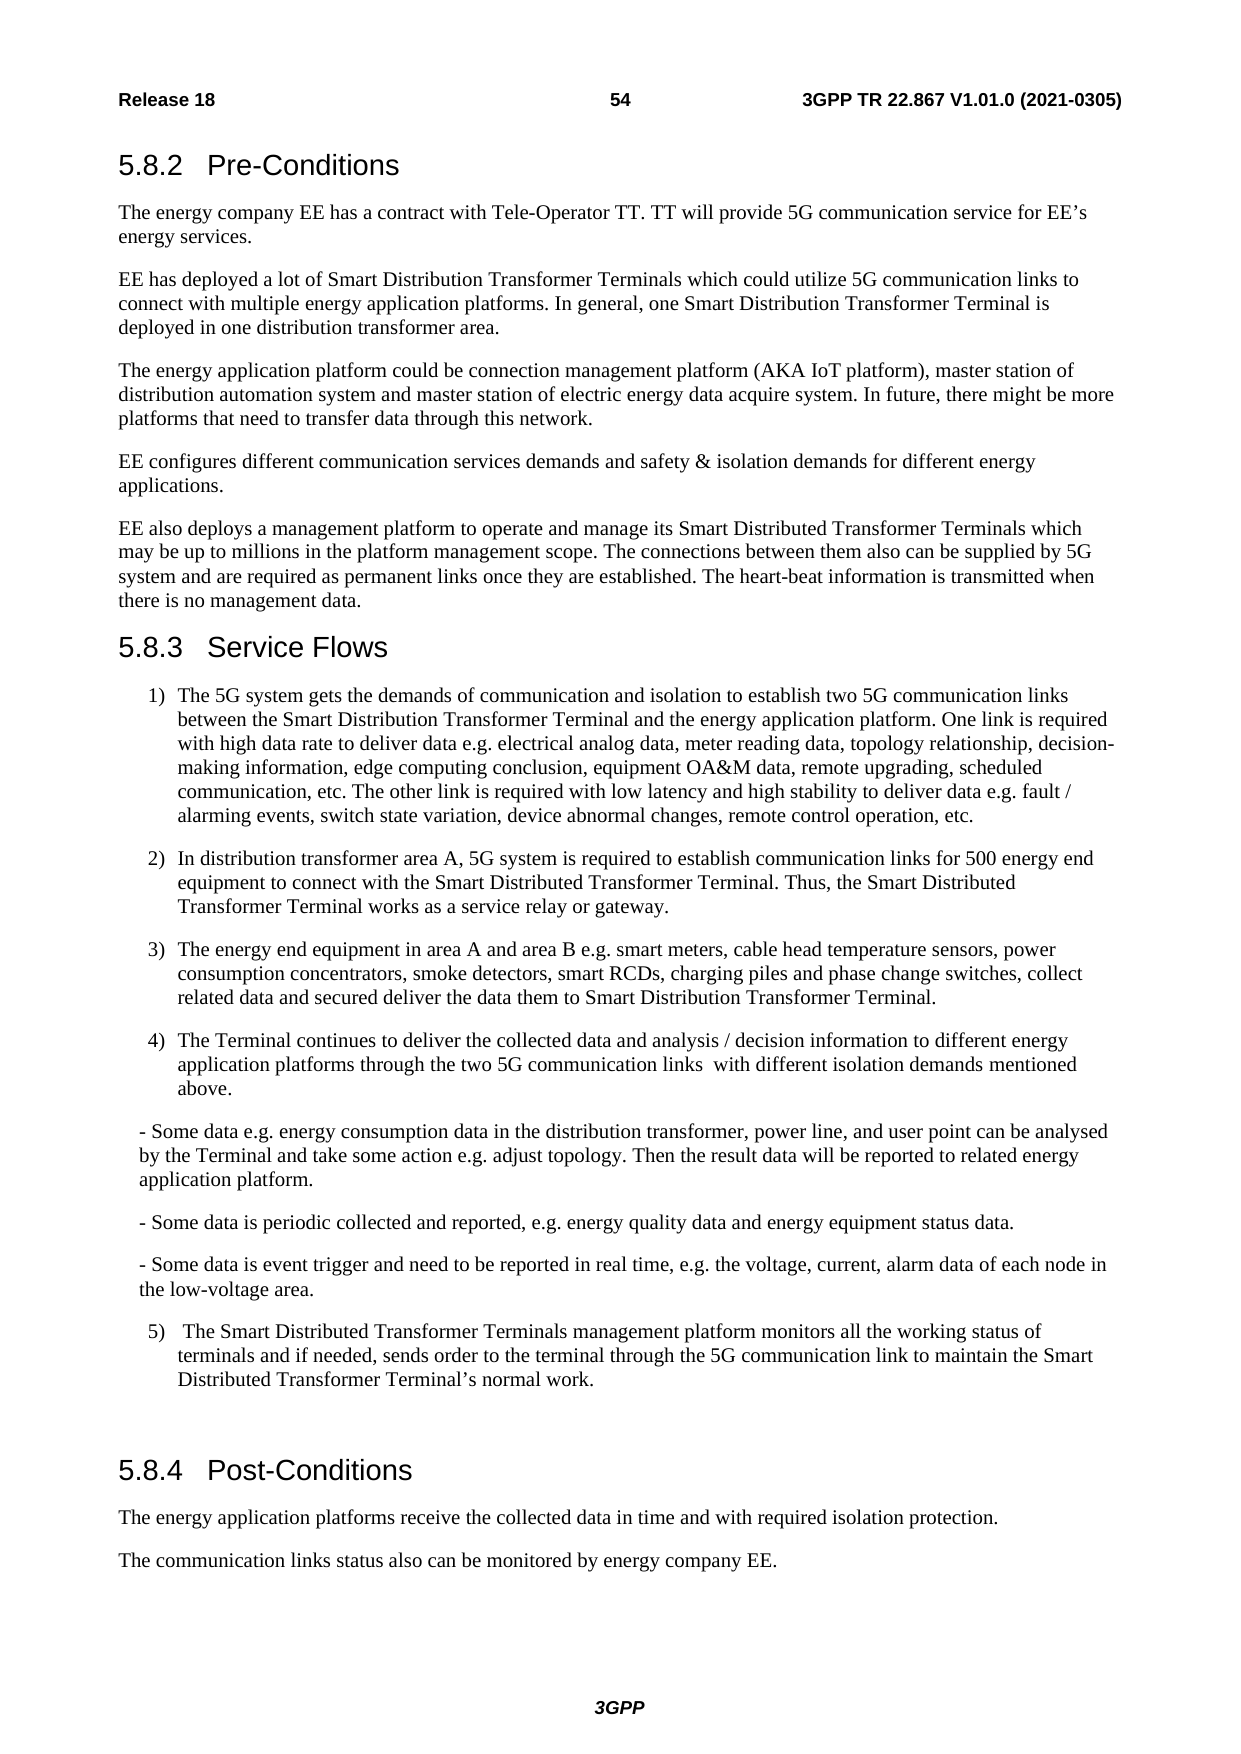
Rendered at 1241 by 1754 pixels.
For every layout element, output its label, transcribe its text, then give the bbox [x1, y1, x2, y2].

text EE configures different communication services demands and safety & isolation demands for different energy applications. [118, 448, 1122, 497]
text EE has deployed a lot of Smart Distribution Transformer Terminals which could utilize 5G communication links to connect with multiple energy application platforms. In general, one Smart Distribution Transformer Terminal is deployed in one distribution transformer area. [118, 267, 1122, 339]
text The energy company EE has a contract with Tele-Operator TT. TT will provide 5G communication service for EE’s energy services. [118, 200, 1122, 248]
text 1) The 5G system gets the demands of communication and isolation to establish two 5G communication links between the Smart Distribution Transformer Terminal and the energy application platform. One link is required with high data rate to deliver data e.g. electrical analog data, meter reading data, topology relationship, decision-making information, edge computing conclusion, equipment OA&M data, remote upgrading, scheduled communication, etc. The other link is required with low latency and high stability to deliver data e.g. fault / alarming events, switch state variation, device abnormal changes, remote control operation, etc. [148, 683, 1122, 827]
text - Some data is event trigger and need to be reported in real time, e.g. the voltage, current, alarm data of each node in the low-voltage area. [139, 1252, 1122, 1301]
text 5) The Smart Distributed Transformer Terminals management platform monitors all the working status of terminals and if needed, sends order to the terminal through the 5G communication link to maintain the Smart Distributed Transformer Terminal’s normal work. [148, 1319, 1122, 1391]
text - Some data is periodic collected and reported, e.g. energy quality data and energy equipment status data. [139, 1209, 1122, 1234]
subtitle 5.8.2 Pre-Conditions [118, 147, 1122, 181]
subtitle 5.8.4 Post-Conditions [118, 1453, 1122, 1487]
subtitle 5.8.3 Service Flows [118, 630, 1122, 664]
text 4) The Terminal continues to deliver the collected data and analysis / decision information to different energy application platforms through the two 5G communication links with different isolation demands mentioned above. [148, 1028, 1122, 1100]
text - Some data e.g. energy consumption data in the distribution transformer, power line, and user point can be analysed by the Terminal and take some action e.g. adjust topology. Then the result data will be reported to related energy application platform. [139, 1119, 1122, 1191]
text The communication links status also can be monitored by energy company EE. [118, 1548, 1122, 1572]
text The energy application platform could be connection management platform (AKA IoT platform), master station of distribution automation system and master station of electric energy data acquire system. In future, there might be more platforms that need to transfer data through this network. [118, 358, 1122, 430]
text The energy application platforms receive the collected data in time and with required isolation protection. [118, 1505, 1122, 1529]
text 3) The energy end equipment in area A and area B e.g. smart meters, cable head temperature sensors, power consumption concentrators, smoke detectors, smart RCDs, charging piles and phase change switches, collect related data and secured deliver the data them to Smart Distribution Transformer Terminal. [148, 937, 1122, 1009]
text EE also deploys a management platform to operate and manage its Smart Distributed Transformer Terminals which may be up to millions in the platform management scope. The connections between them also can be supplied by 5G system and are required as permanent links once they are established. The heart-beat information is transmitted when there is no management data. [118, 515, 1122, 612]
text 2) In distribution transformer area A, 5G system is required to establish communication links for 500 energy end equipment to connect with the Smart Distributed Transformer Terminal. Thus, the Smart Distributed Transformer Terminal works as a service relay or gateway. [148, 846, 1122, 918]
